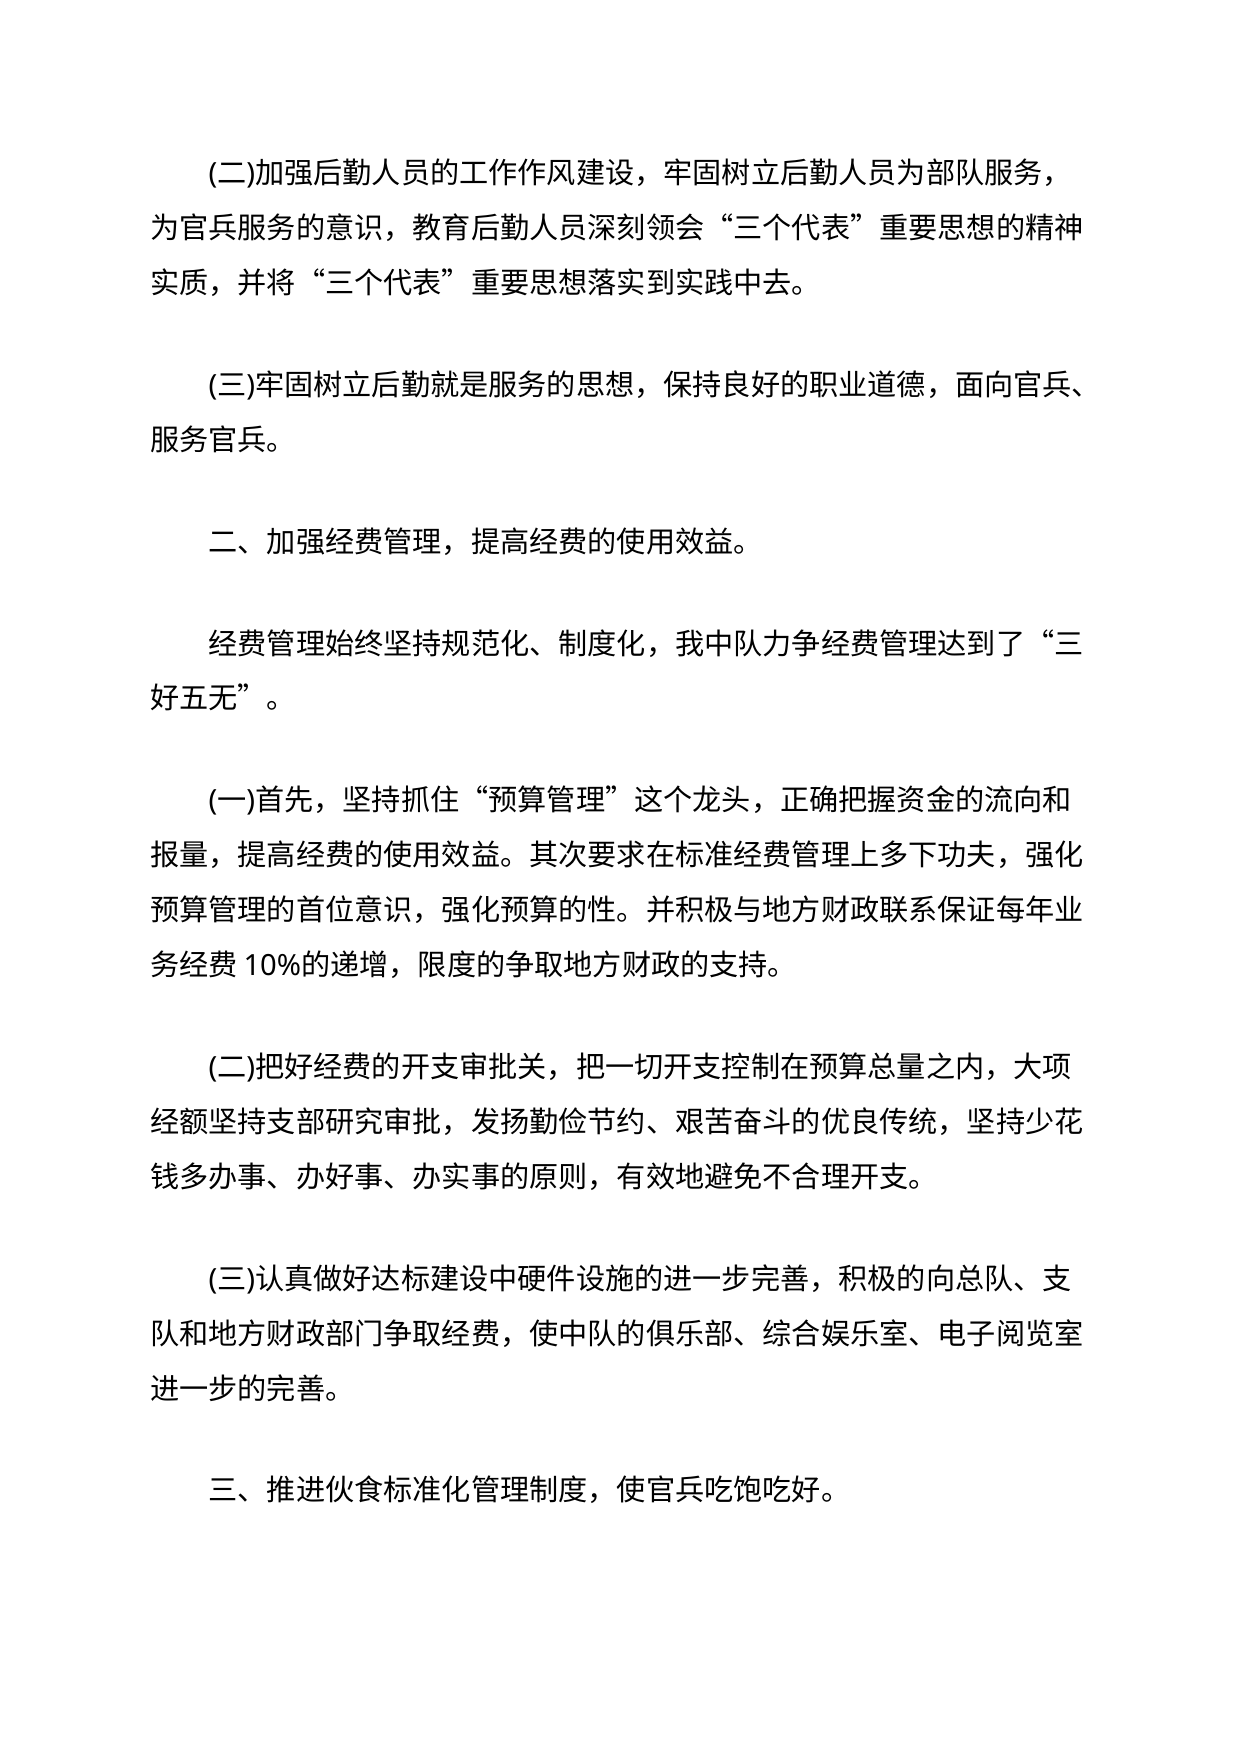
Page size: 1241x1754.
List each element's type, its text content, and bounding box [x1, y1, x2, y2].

text 三、推进伙食标准化管理制度，使官兵吃饱吃好。 [150, 1467, 1090, 1509]
text (三)牢固树立后勤就是服务的思想，保持良好的职业道德，面向官兵、服务官兵。 [150, 362, 1090, 459]
text (一)首先，坚持抓住“预算管理”这个龙头，正确把握资金的流向和报量，提高经费的使用效益。其次要求在标准经费管理上多下功夫，强化预算管理的首位意识，强化预算的性。并积极与地方财政联系保证每年业务经费10%的递增，限度的争取地方财政的支持。 [150, 777, 1090, 984]
text (二)加强后勤人员的工作作风建设，牢固树立后勤人员为部队服务，为官兵服务的意识，教育后勤人员深刻领会“三个代表”重要思想的精神实质，并将“三个代表”重要思想落实到实践中去。 [150, 150, 1090, 302]
text 二、加强经费管理，提高经费的使用效益。 [150, 518, 1090, 561]
text (三)认真做好达标建设中硬件设施的进一步完善，积极的向总队、支队和地方财政部门争取经费，使中队的俱乐部、综合娱乐室、电子阅览室进一步的完善。 [150, 1255, 1090, 1407]
text (二)把好经费的开支审批关，把一切开支控制在预算总量之内，大项经额坚持支部研究审批，发扬勤俭节约、艰苦奋斗的优良传统，坚持少花钱多办事、办好事、办实事的原则，有效地避免不合理开支。 [150, 1044, 1090, 1196]
text 经费管理始终坚持规范化、制度化，我中队力争经费管理达到了“三好五无”。 [150, 620, 1090, 717]
